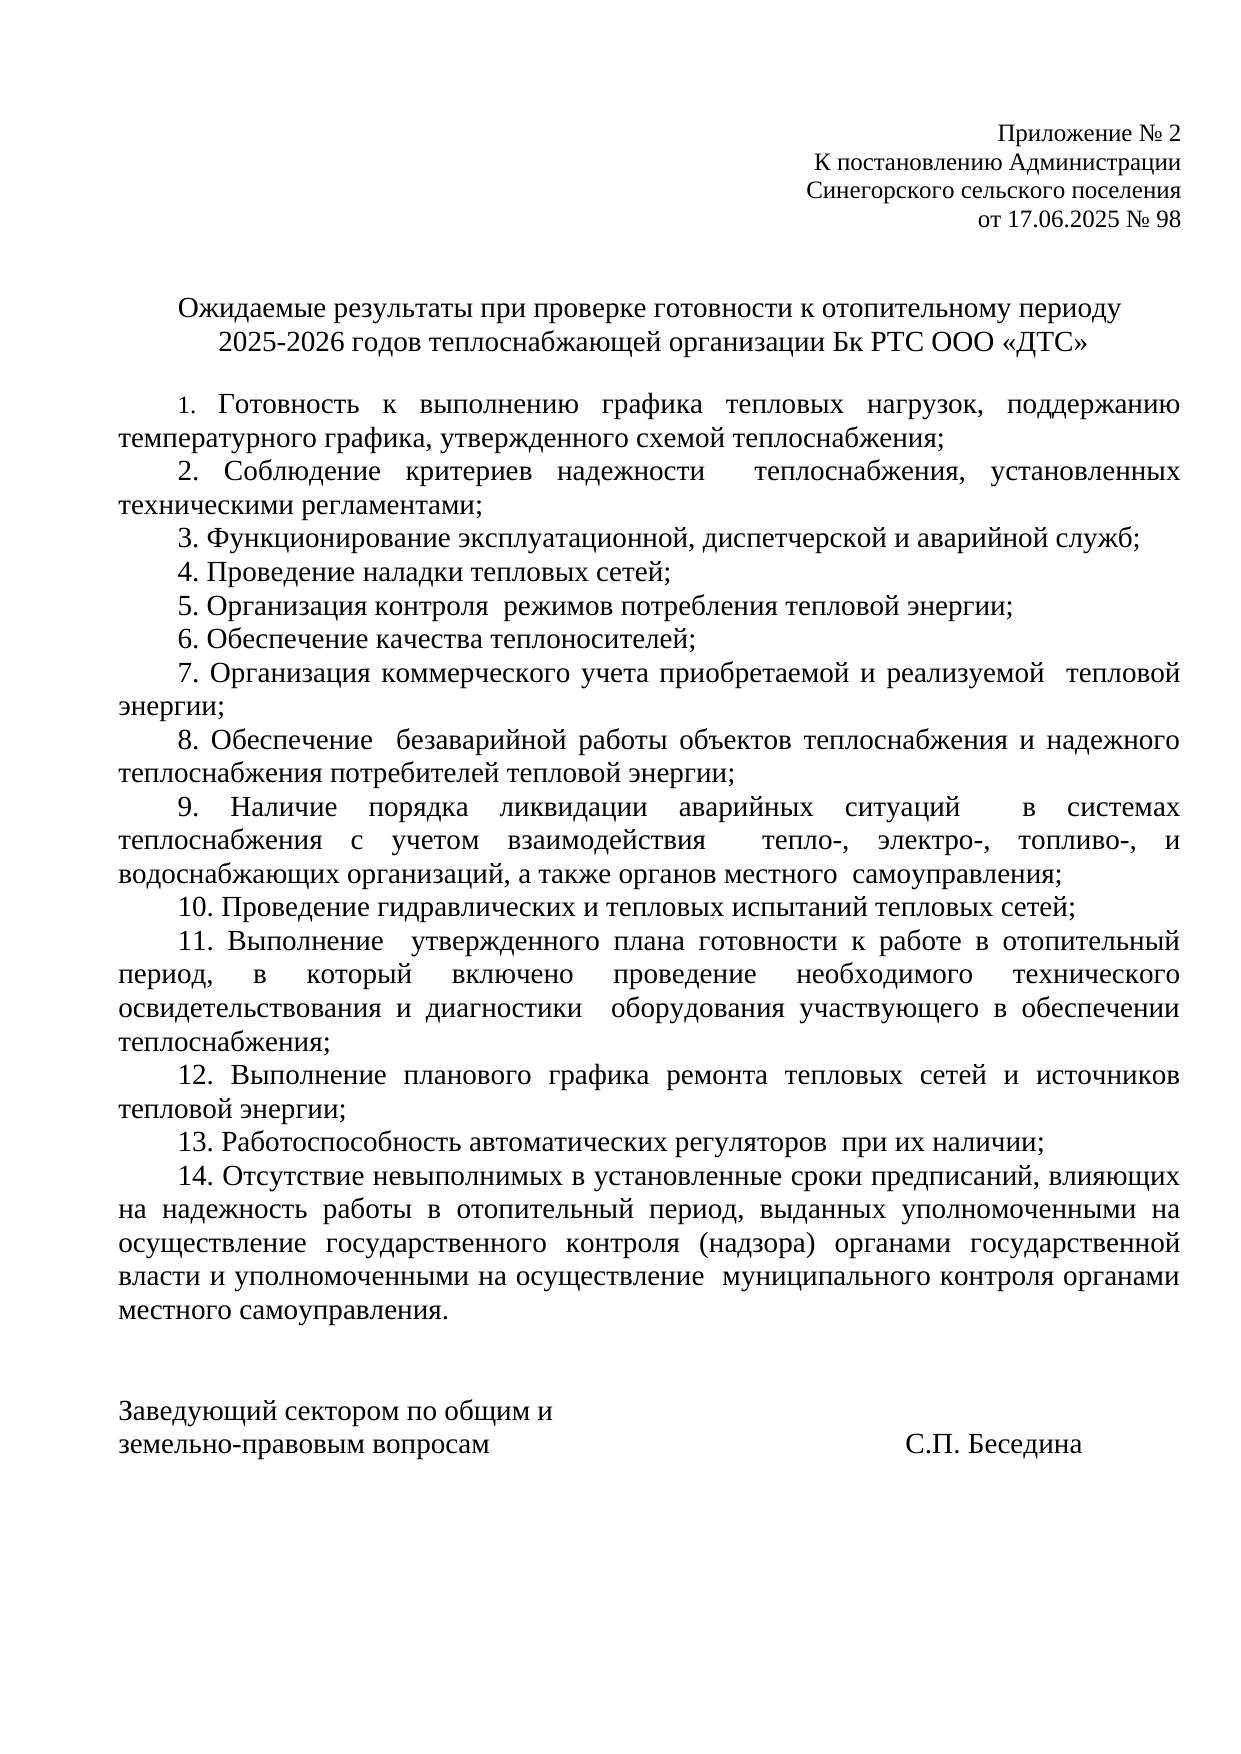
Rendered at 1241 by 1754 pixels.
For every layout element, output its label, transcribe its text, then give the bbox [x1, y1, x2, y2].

text 11. Выполнение утвержденного плана готовности к работе в отопительный период, в который включено проведение необходимого технического освидетельствования и диагностики оборудования участвующего в обеспечении теплоснабжения; [118, 923, 1181, 1057]
text К постановлению Администрации [118, 147, 1181, 176]
text от 17.06.2025 № 98 [118, 204, 1181, 233]
text 13. Работоспособность автоматических регуляторов при их наличии; [118, 1124, 1181, 1158]
text 6. Обеспечение качества теплоносителей; [118, 621, 1181, 655]
text Заведующий сектором по общим и [118, 1393, 1187, 1426]
text Ожидаемые результаты при проверке готовности к отопительному периоду [118, 291, 1181, 324]
text 9. Наличие порядка ликвидации аварийных ситуаций в системах теплоснабжения с учетом взаимодействия тепло-, электро-, топливо-, и водоснабжающих организаций, а также органов местного самоуправления; [118, 789, 1181, 889]
text земельно-правовым вопросам С.П. Беседина [118, 1426, 1181, 1460]
text 4. Проведение наладки тепловых сетей; [118, 554, 1181, 588]
text 10. Проведение гидравлических и тепловых испытаний тепловых сетей; [118, 889, 1181, 923]
text 14. Отсутствие невыполнимых в установленные сроки предписаний, влияющих на надежность работы в отопительный период, выданных уполномоченными на осуществление государственного контроля (надзора) органами государственной власти и уполномоченными на осуществление муниципального контроля органами местного самоуправления. [118, 1158, 1181, 1326]
text 2. Соблюдение критериев надежности теплоснабжения, установленных техническими регламентами; [118, 453, 1181, 521]
text 5. Организация контроля режимов потребления тепловой энергии; [118, 588, 1181, 621]
text Синегорского сельского поселения [118, 176, 1181, 204]
text 3. Функционирование эксплуатационной, диспетчерской и аварийной служб; [118, 521, 1181, 554]
text 12. Выполнение планового графика ремонта тепловых сетей и источников тепловой энергии; [118, 1057, 1181, 1124]
text 2025-2026 годов теплоснабжающей организации Бк РТС ООО «ДТС» [118, 324, 1181, 358]
text 7. Организация коммерческого учета приобретаемой и реализуемой тепловой энергии; [118, 655, 1181, 722]
text 8. Обеспечение безаварийной работы объектов теплоснабжения и надежного теплоснабжения потребителей тепловой энергии; [118, 722, 1181, 789]
text Приложение № 2 [118, 118, 1181, 147]
text 1. Готовность к выполнению графика тепловых нагрузок, поддержанию температурного графика, утвержденного схемой теплоснабжения; [118, 386, 1181, 453]
